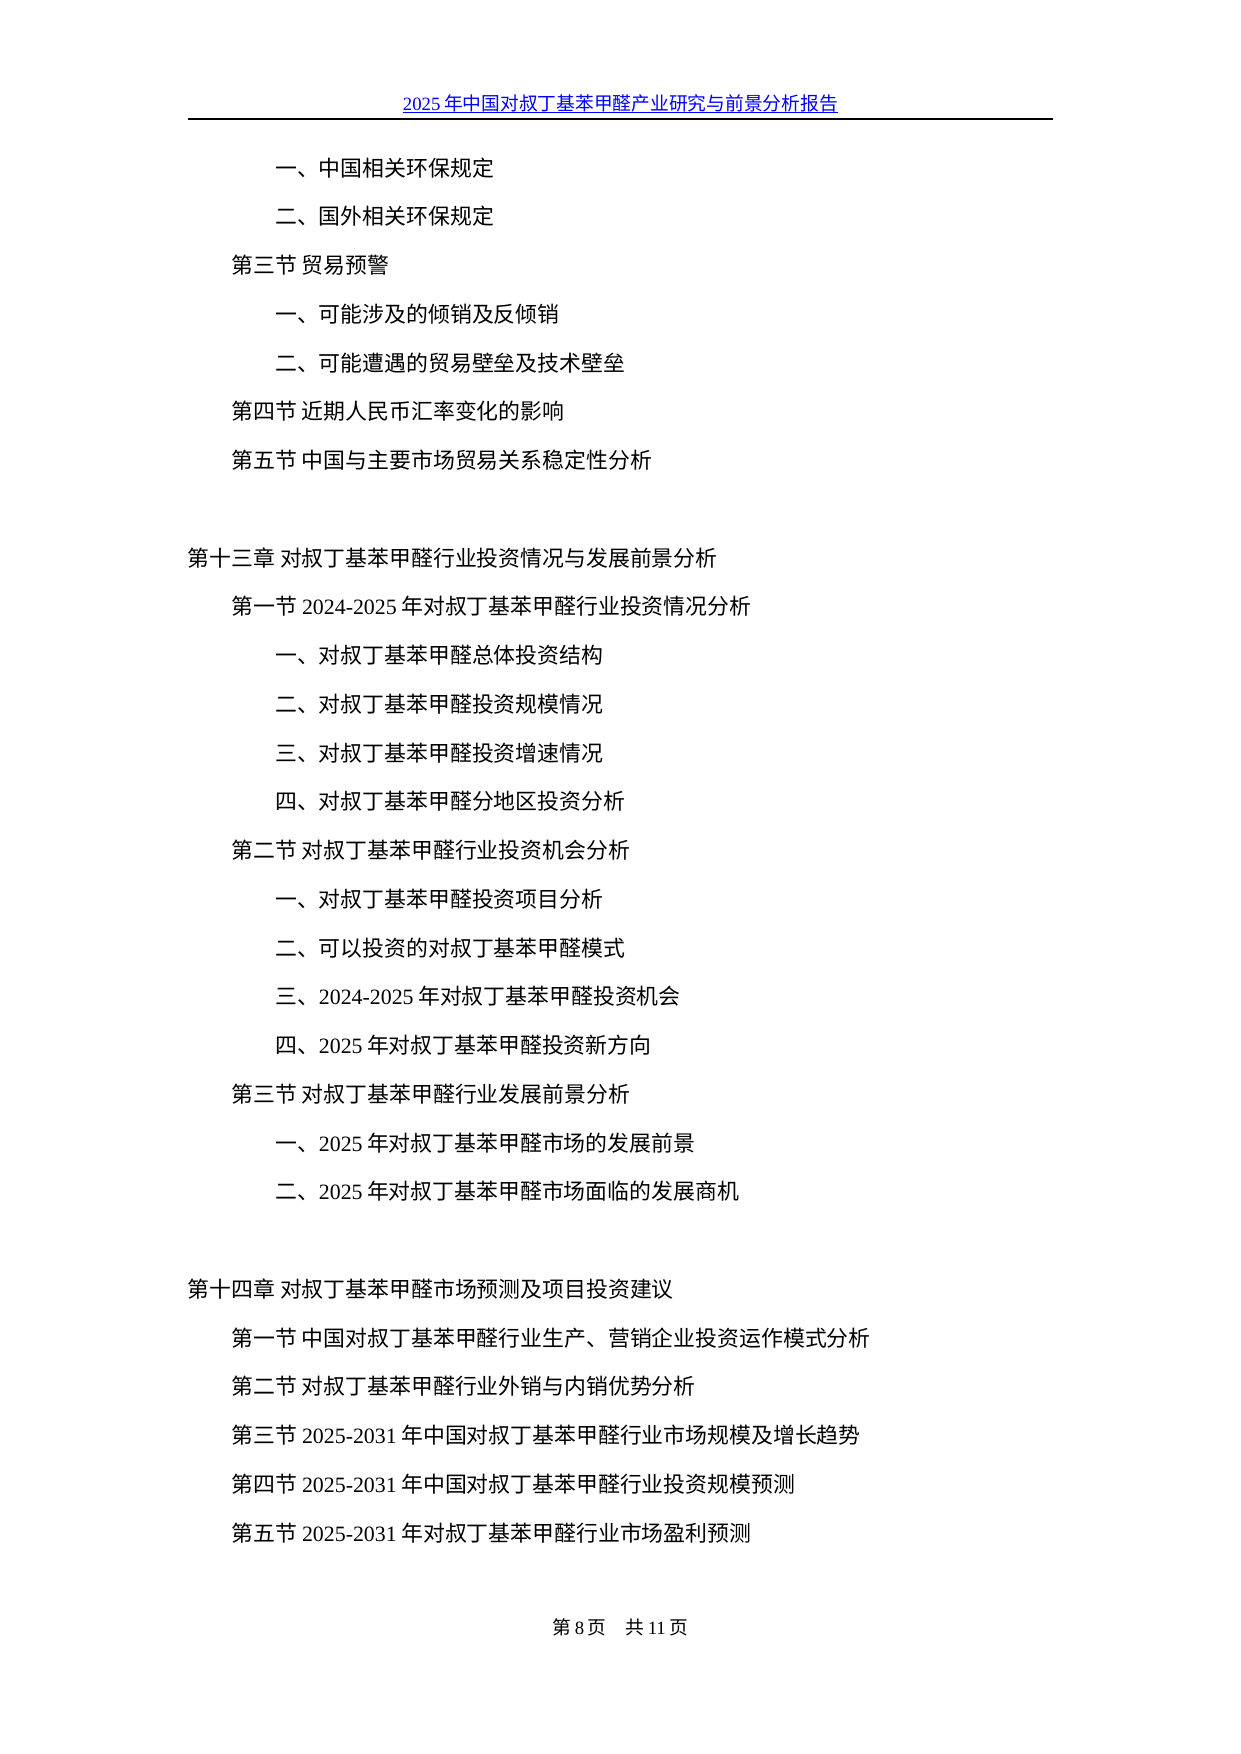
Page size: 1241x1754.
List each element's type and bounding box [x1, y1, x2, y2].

text [187, 150, 1053, 1548]
